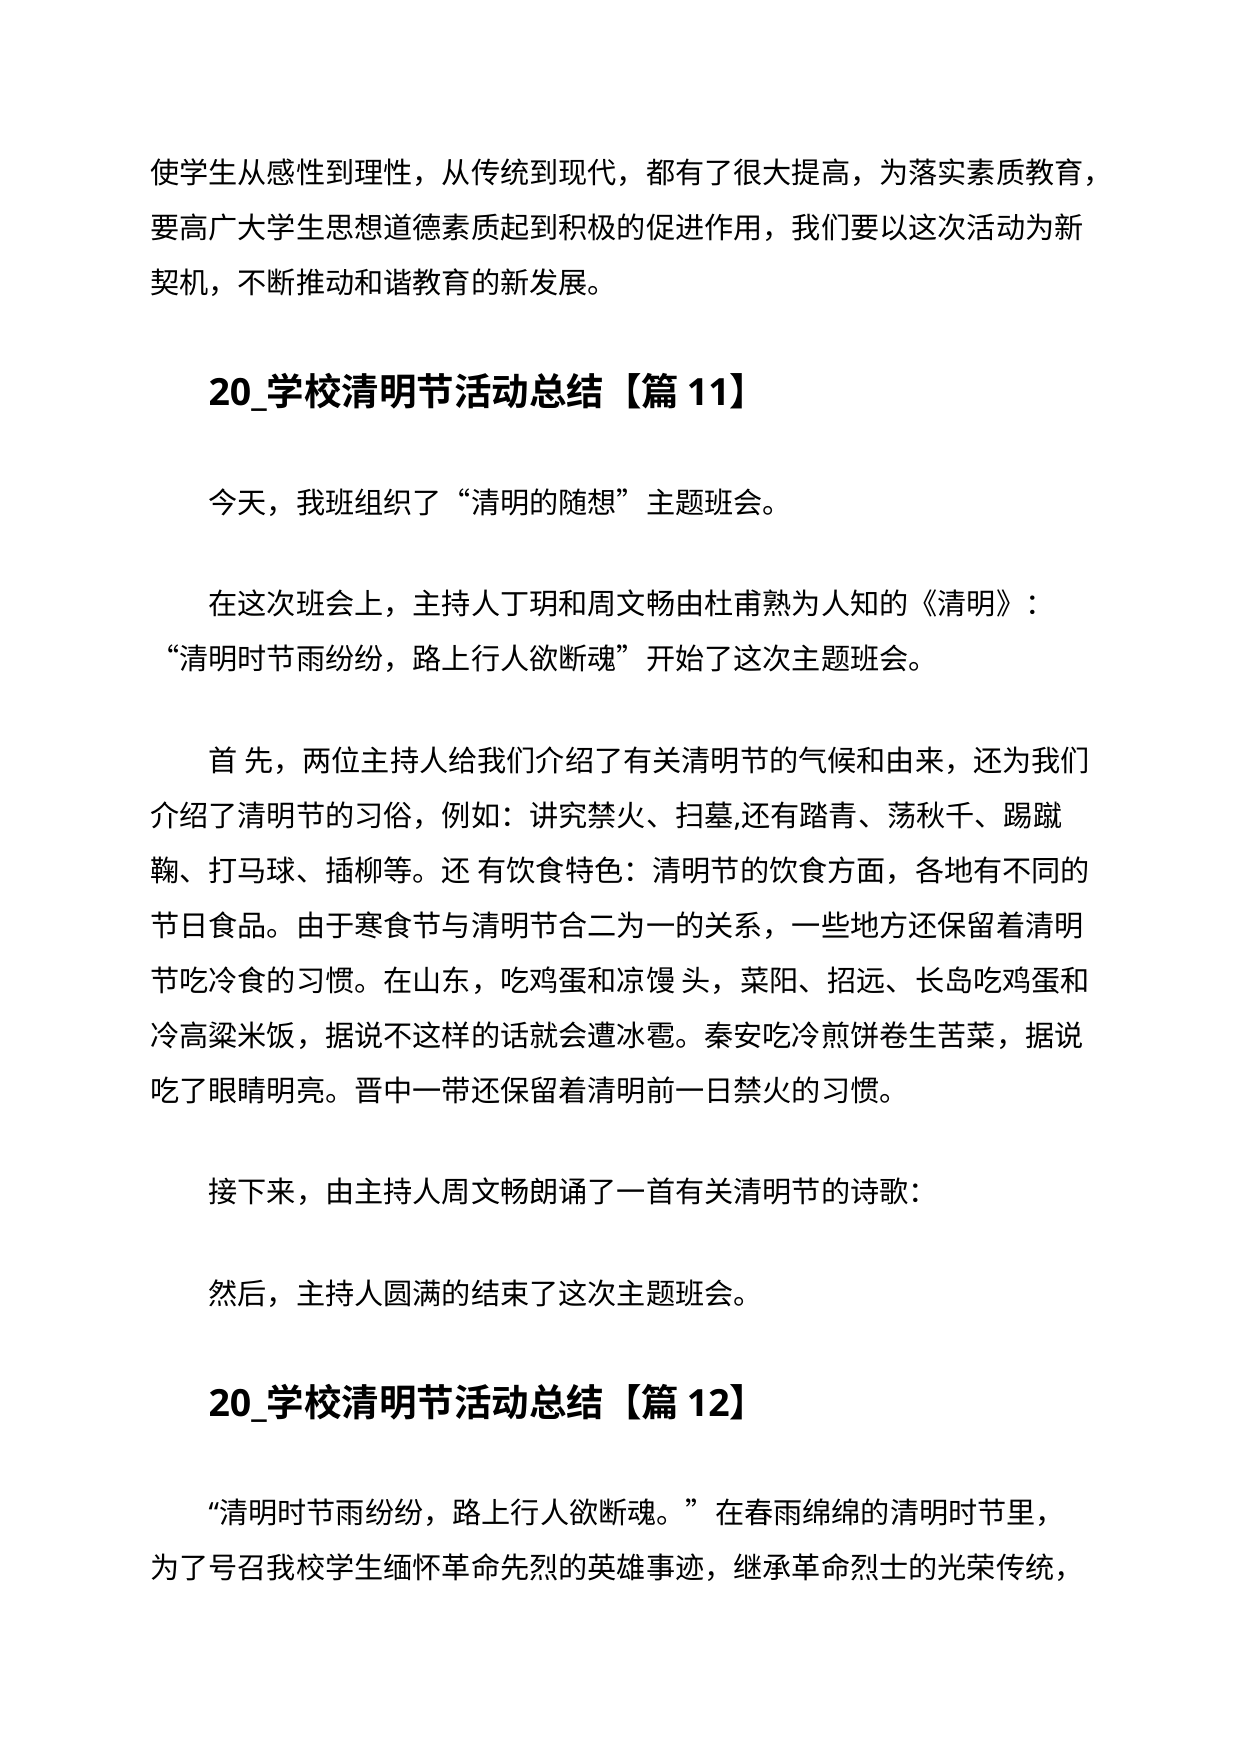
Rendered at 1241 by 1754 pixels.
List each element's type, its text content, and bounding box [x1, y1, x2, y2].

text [150, 1490, 1090, 1587]
text 在这次班会上，主持人丁玥和周文畅由杜甫熟为人知的《清明》：“清明时节雨纷纷，路上行人欲断魂”开始了这次主题班会。 [150, 581, 1090, 678]
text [150, 150, 1090, 302]
text 20_学校清明节活动总结【篇11】 [150, 362, 1090, 416]
text 接下来，由主持人周文畅朗诵了一首有关清明节的诗歌： [150, 1169, 1090, 1211]
text 首 先，两位主持人给我们介绍了有关清明节的气候和由来，还为我们介绍了清明节的习俗，例如：讲究禁火、扫墓,还有踏青、荡秋千、踢蹴鞠、打马球、插柳等。还 有饮食特色：清明节的饮食方面，各地有不同的节日食品。由于寒食节与清明节合二为一的关系，一些地方还保留着清明节吃冷食的习惯。在山东，吃鸡蛋和凉馒 头，菜阳、招远、长岛吃鸡蛋和冷高粱米饭，据说不这样的话就会遭冰雹。秦安吃冷煎饼卷生苦菜，据说吃了眼睛明亮。晋中一带还保留着清明前一日禁火的习惯。 [150, 738, 1090, 1109]
text 20_学校清明节活动总结【篇12】 [150, 1372, 1090, 1427]
text 今天，我班组织了“清明的随想”主题班会。 [150, 479, 1090, 521]
text 然后，主持人圆满的结束了这次主题班会。 [150, 1271, 1090, 1313]
